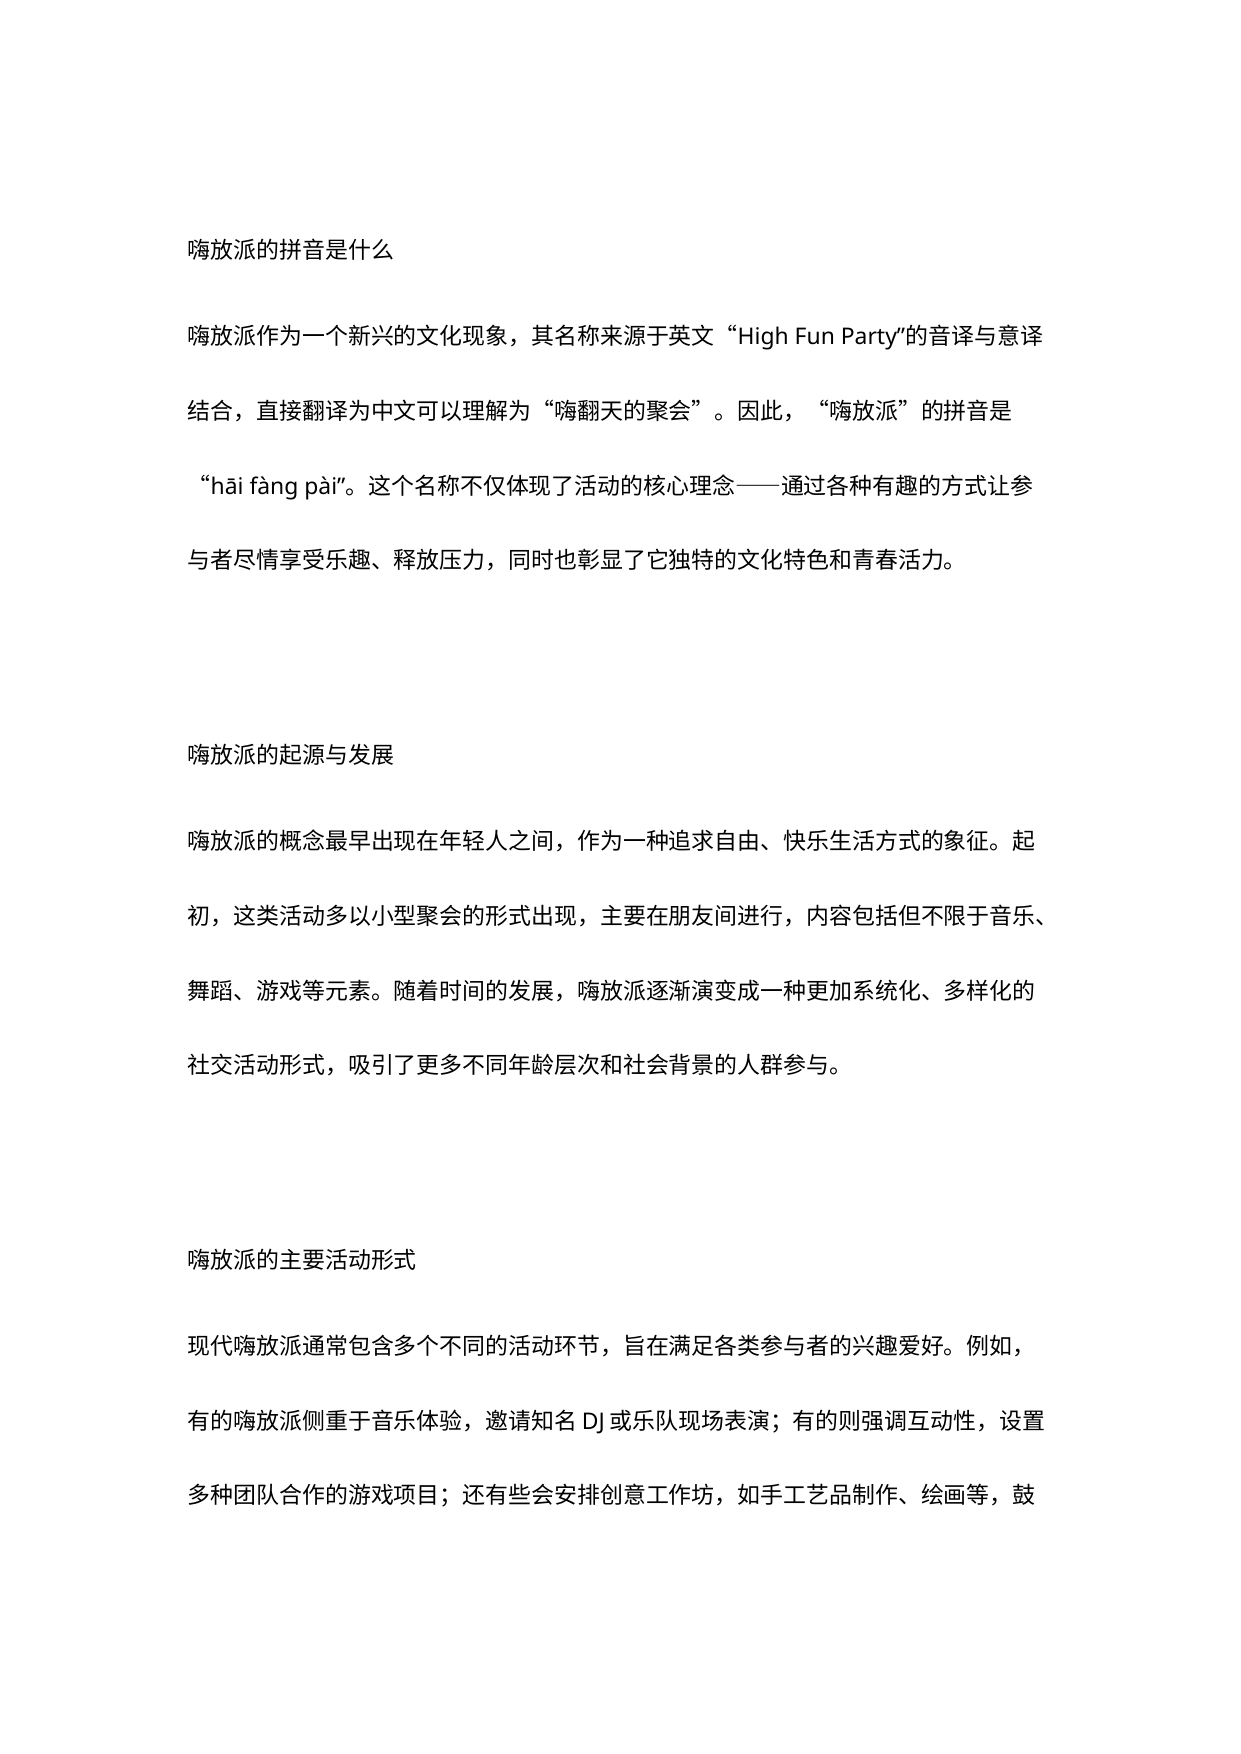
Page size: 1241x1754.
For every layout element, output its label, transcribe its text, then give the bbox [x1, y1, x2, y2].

text 嗨放派作为一个新兴的文化现象，其名称来源于英文“High Fun Party”的音译与意译结合，直接翻译为中文可以理解为“嗨翻天的聚会”。因此，“嗨放派”的拼音是“hāi fàng pài”。这个名称不仅体现了活动的核心理念——通过各种有趣的方式让参与者尽情享受乐趣、释放压力，同时也彰显了它独特的文化特色和青春活力。 [187, 302, 1053, 591]
text 嗨放派的概念最早出现在年轻人之间，作为一种追求自由、快乐生活方式的象征。起初，这类活动多以小型聚会的形式出现，主要在朋友间进行，内容包括但不限于音乐、舞蹈、游戏等元素。随着时间的发展，嗨放派逐渐演变成一种更加系统化、多样化的社交活动形式，吸引了更多不同年龄层次和社会背景的人群参与。 [187, 807, 1053, 1096]
text 嗨放派的主要活动形式 [187, 1226, 1053, 1291]
text 嗨放派的拼音是什么 [187, 216, 1053, 281]
text 嗨放派的起源与发展 [187, 721, 1053, 786]
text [187, 1312, 1053, 1527]
